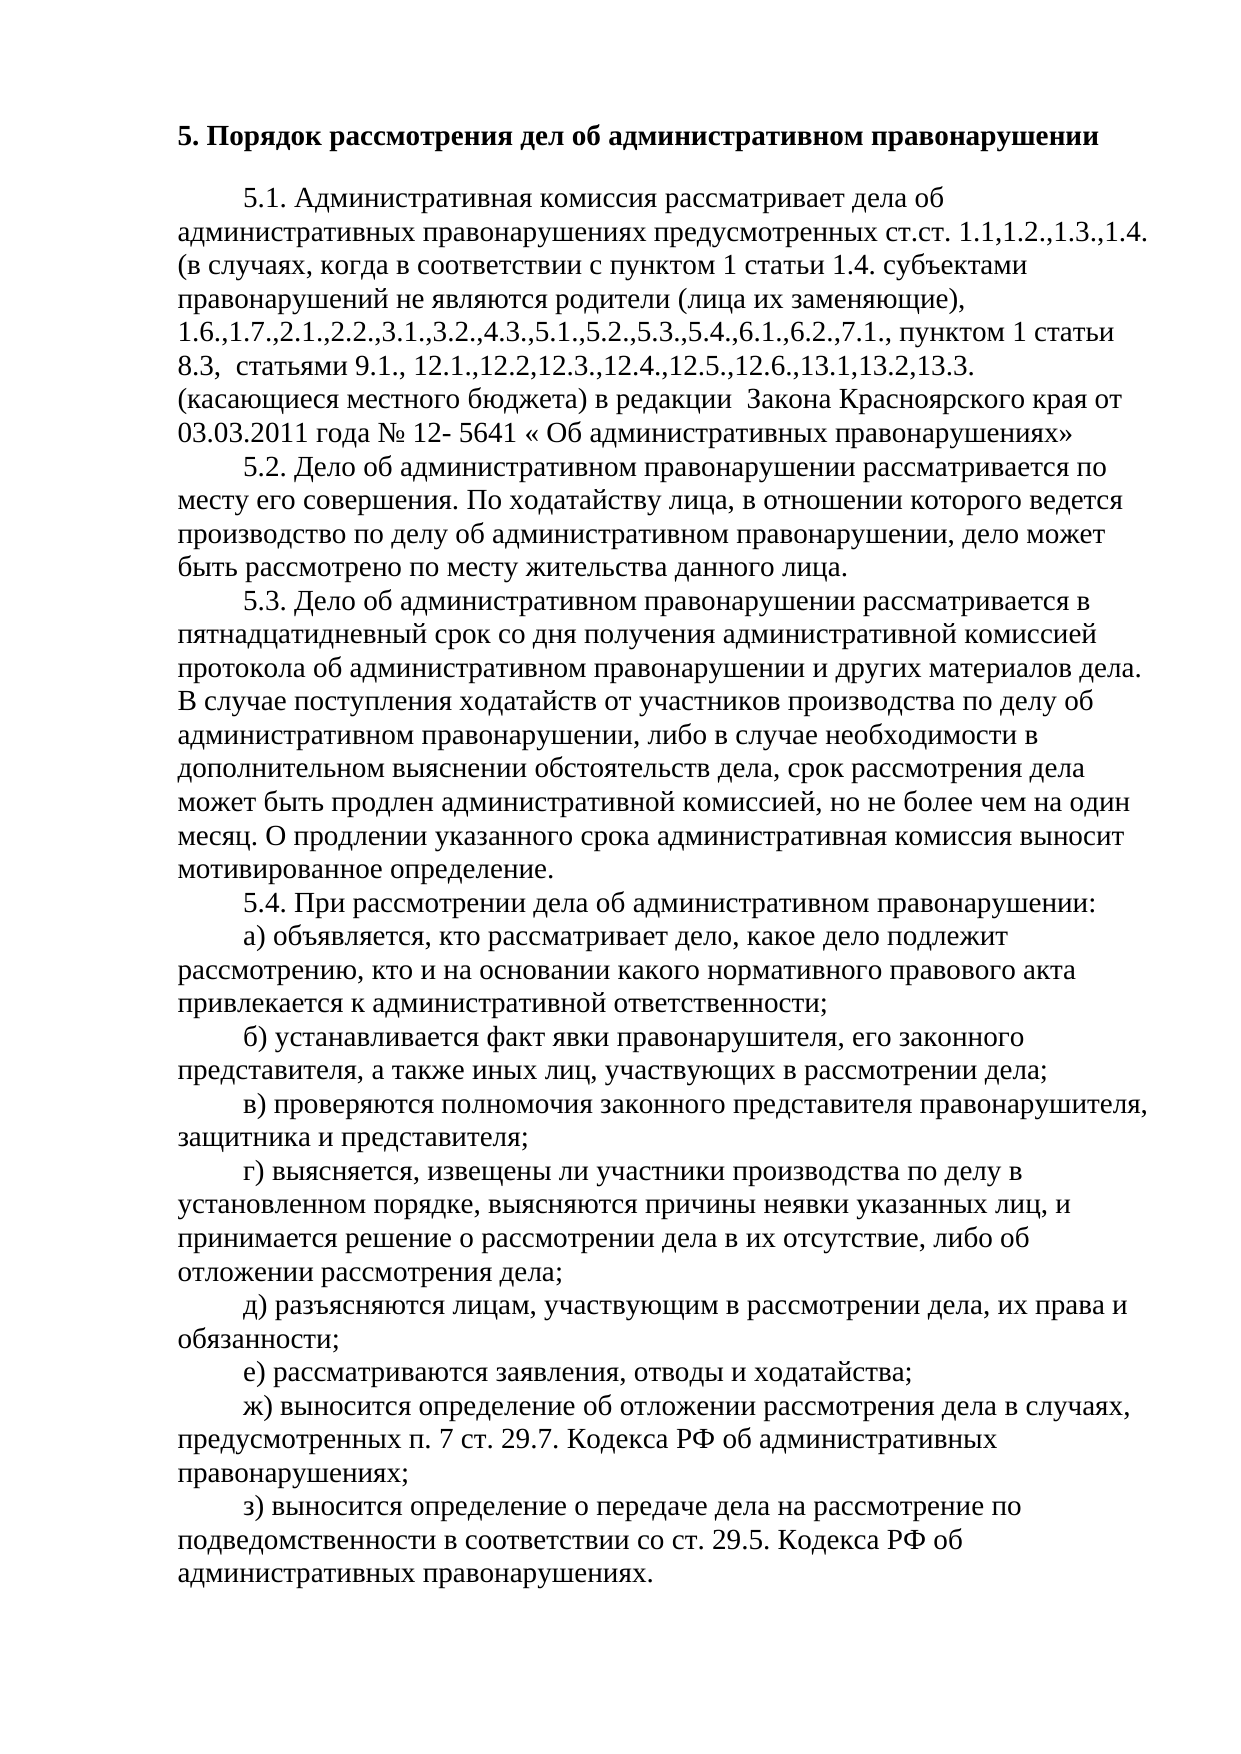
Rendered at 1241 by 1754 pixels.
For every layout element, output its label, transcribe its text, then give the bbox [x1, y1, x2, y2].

text д) разъясняются лицам, участвующим в рассмотрении дела, их права и обязанности; [177, 1287, 1152, 1354]
text 5.4. При рассмотрении дела об административном правонарушении: [177, 885, 1152, 918]
text ж) выносится определение об отложении рассмотрения дела в случаях, предусмотренных п. 7 ст. 29.7. Кодекса РФ об административных правонарушениях; [177, 1388, 1152, 1488]
text в) проверяются полномочия законного представителя правонарушителя, защитника и представителя; [177, 1086, 1152, 1153]
text г) выясняется, извещены ли участники производства по делу в установленном порядке, выясняются причины неявки указанных лиц, и принимается решение о рассмотрении дела в их отсутствие, либо об отложении рассмотрения дела; [177, 1153, 1152, 1287]
text 5.1. Административная комиссия рассматривает дела об административных правонарушениях предусмотренных ст.ст. 1.1,1.2.,1.3.,1.4. (в случаях, когда в соответствии с пунктом 1 статьи 1.4. субъектами правонарушений не являются родители (лица их заменяющие), 1.6.,1.7.,2.1.,2.2.,3.1.,3.2.,4.3.,5.1.,5.2.,5.3.,5.4.,6.1.,6.2.,7.1., пунктом 1 статьи 8.3, статьями 9.1., 12.1.,12.2,12.3.,12.4.,12.5.,12.6.,13.1,13.2,13.3. [177, 180, 1152, 382]
text е) рассматриваются заявления, отводы и ходатайства; [177, 1354, 1152, 1388]
text а) объявляется, кто рассматривает дело, какое дело подлежит рассмотрению, кто и на основании какого нормативного правового акта привлекается к административной ответственности; [177, 918, 1152, 1019]
text (касающиеся местного бюджета) в редакции Закона Красноярского края от 03.03.2011 года № 12- 5641 « Об административных правонарушениях» [177, 382, 1152, 449]
text 5. Порядок рассмотрения дел об административном правонарушении [177, 118, 1152, 152]
text 5.2. Дело об административном правонарушении рассматривается по месту его совершения. По ходатайству лица, в отношении которого ведется производство по делу об административном правонарушении, дело может быть рассмотрено по месту жительства данного лица. [177, 449, 1152, 583]
text 5.3. Дело об административном правонарушении рассматривается в пятнадцатидневный срок со дня получения административной комиссией протокола об административном правонарушении и других материалов дела. В случае поступления ходатайств от участников производства по делу об административном правонарушении, либо в случае необходимости в дополнительном выяснении обстоятельств дела, срок рассмотрения дела может быть продлен административной комиссией, но не более чем на один месяц. О продлении указанного срока административная комиссия выносит мотивированное определение. [177, 583, 1152, 885]
text з) выносится определение о передаче дела на рассмотрение по подведомственности в соответствии со ст. 29.5. Кодекса РФ об административных правонарушениях. [177, 1488, 1152, 1589]
text б) устанавливается факт явки правонарушителя, его законного представителя, а также иных лиц, участвующих в рассмотрении дела; [177, 1019, 1152, 1086]
